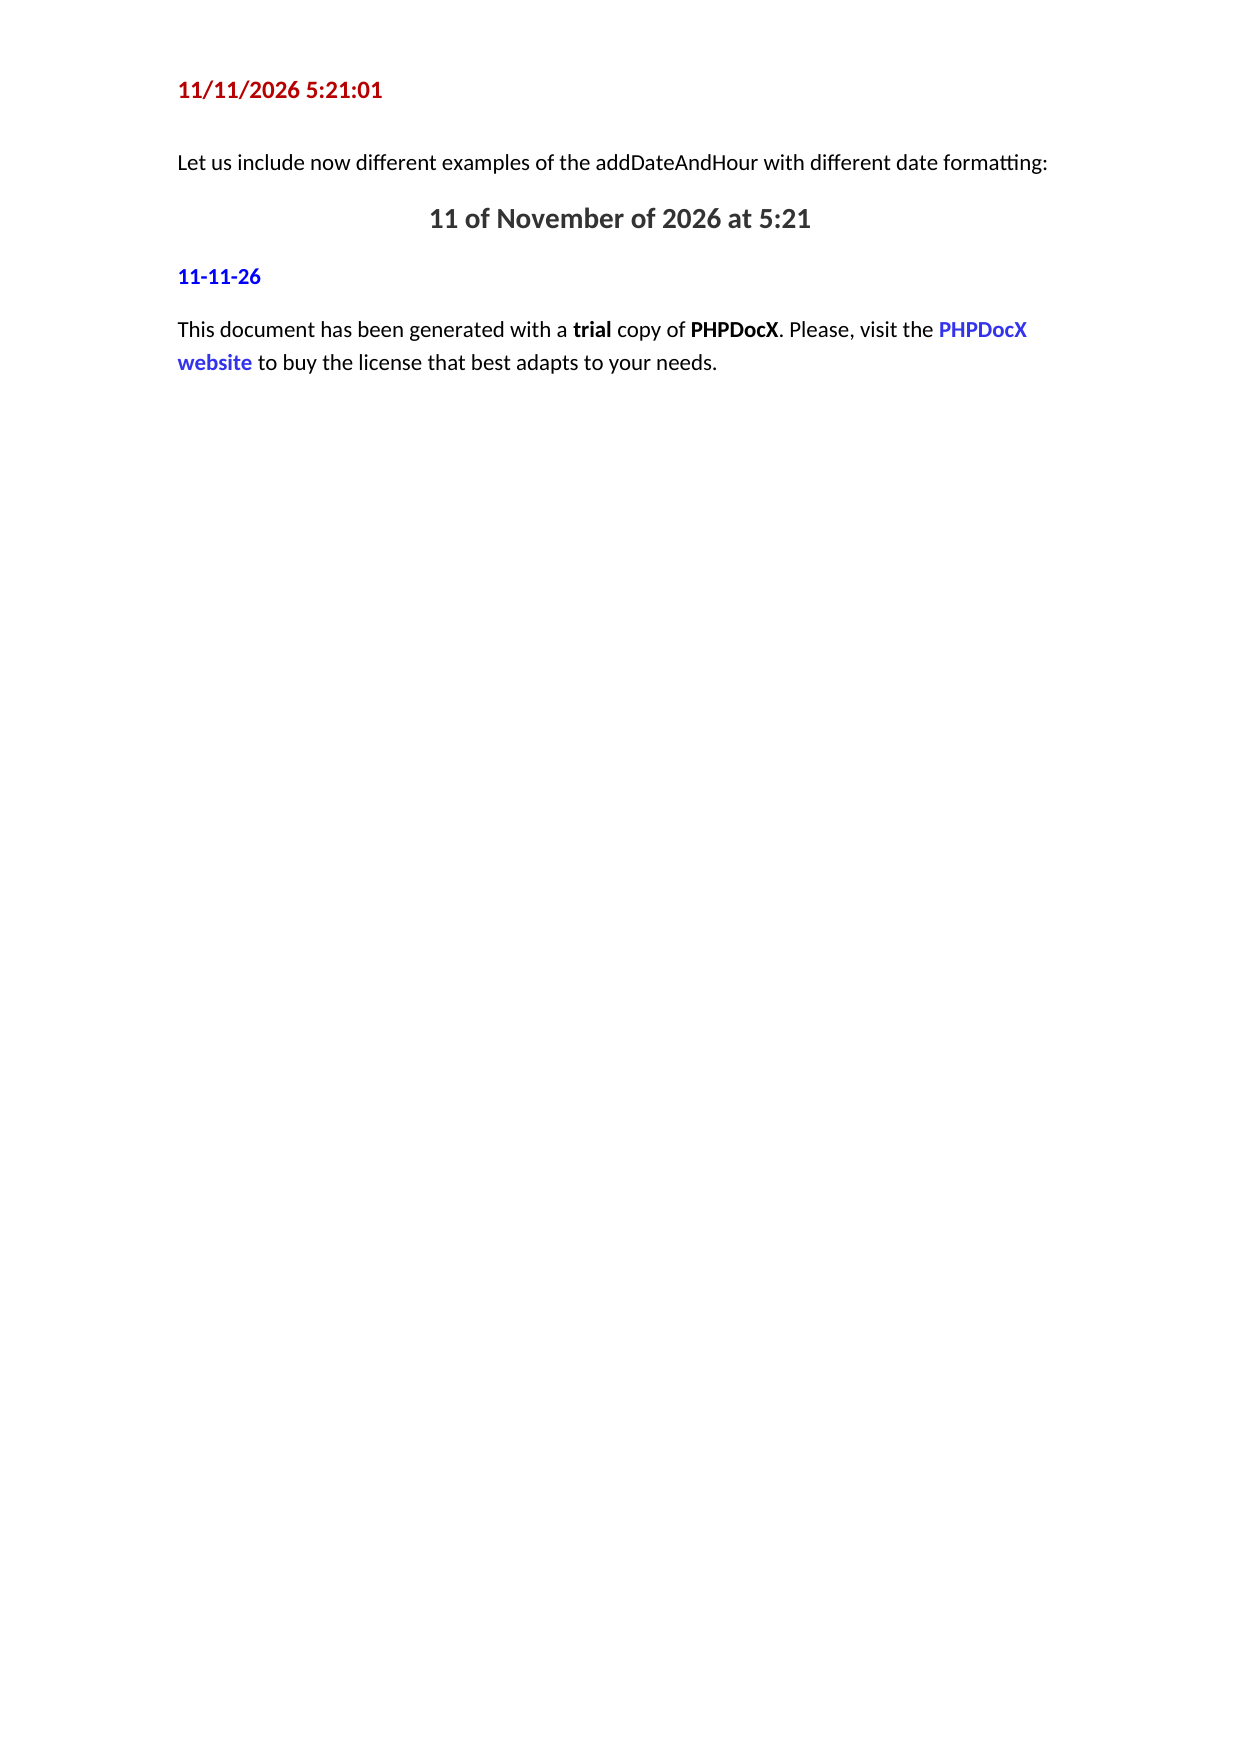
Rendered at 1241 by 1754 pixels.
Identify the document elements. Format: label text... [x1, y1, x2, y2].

text date [177, 201, 1063, 236]
text Let us include now different examples of the addDateAndHour with different date formatting: [177, 148, 1063, 176]
text date [177, 262, 1063, 290]
text This document has been generated with a trial copy of PHPDocX. Please, visit the PHPDocX website to buy the license that best adapts to your needs. [177, 315, 1063, 376]
